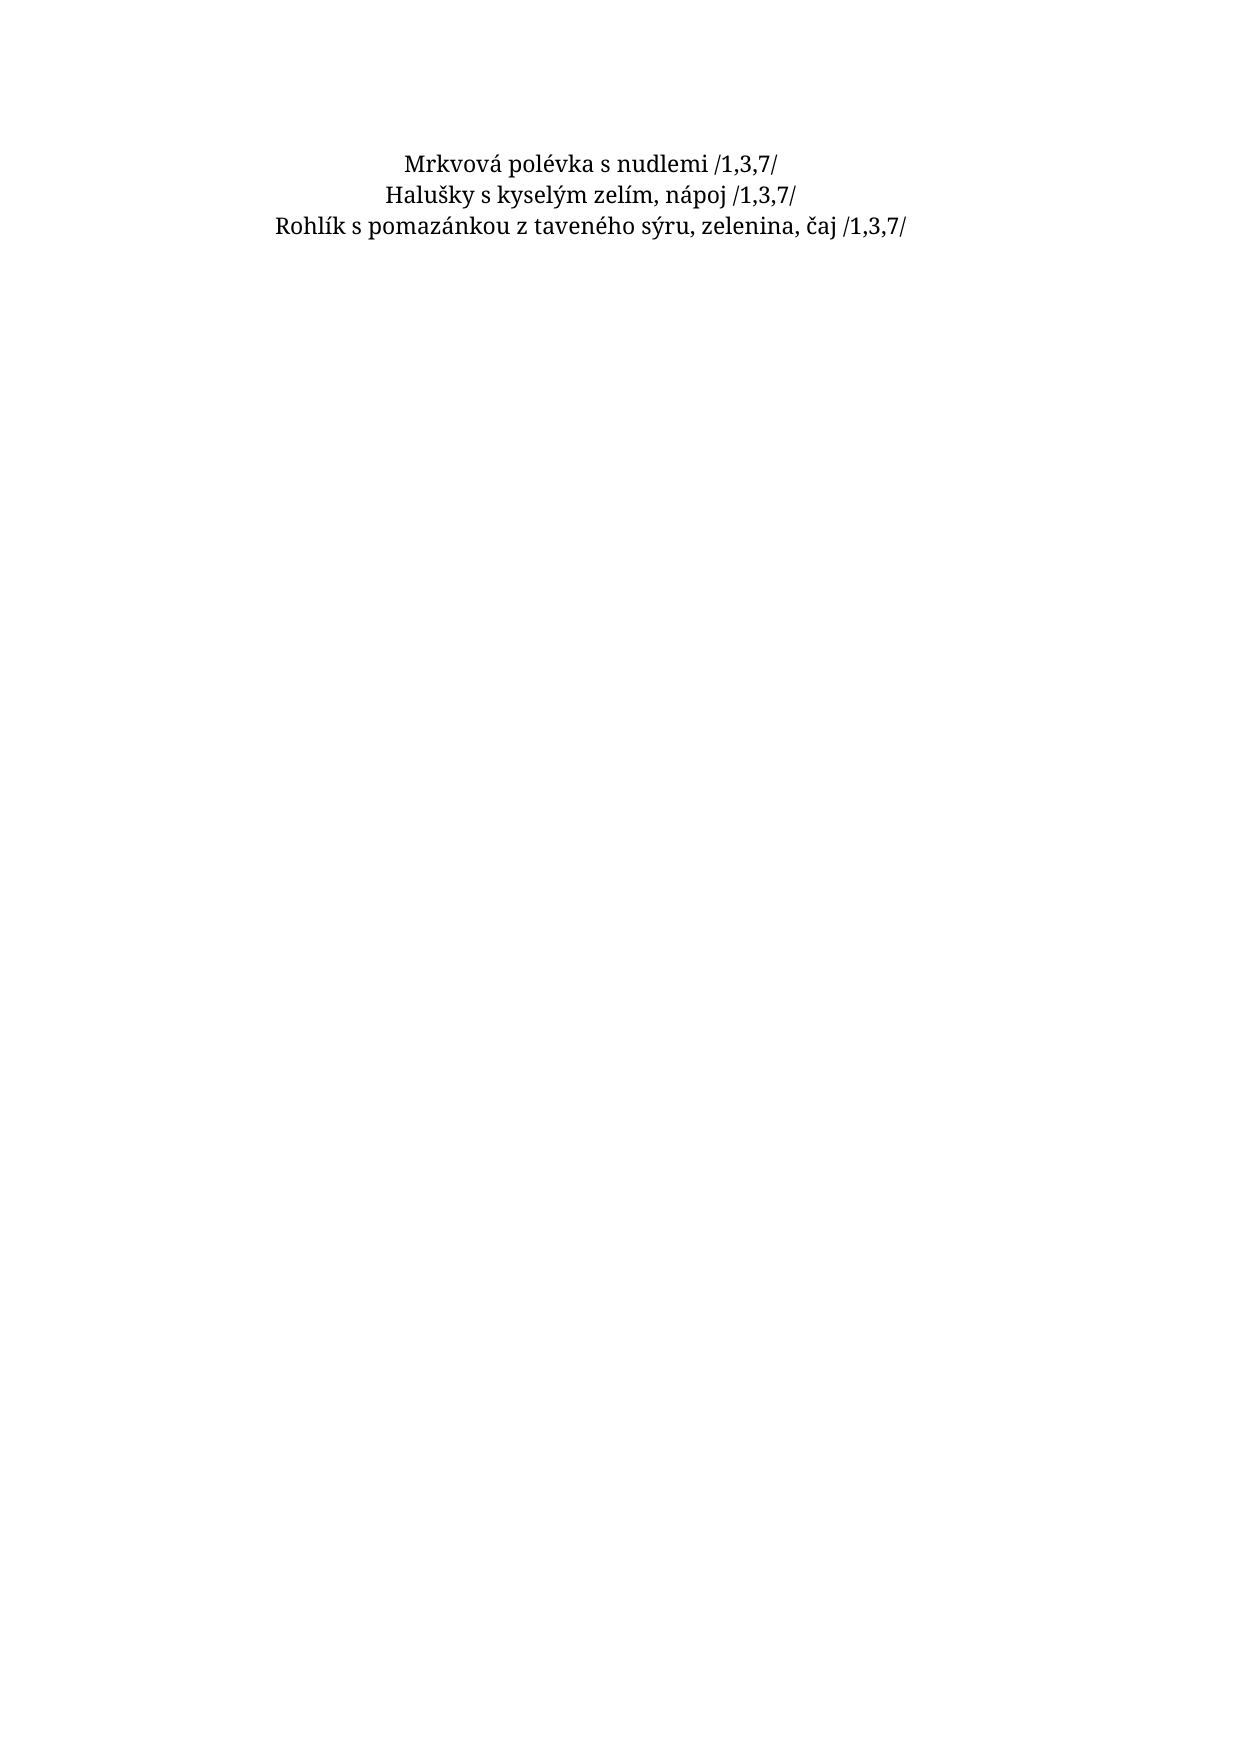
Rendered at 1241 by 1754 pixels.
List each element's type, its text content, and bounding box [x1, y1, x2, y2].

text Rohlík s pomazánkou z taveného sýru, zelenina, čaj /1,3,7/ [148, 210, 1033, 241]
text Mrkvová polévka s nudlemi /1,3,7/ [148, 148, 1033, 179]
text Halušky s kyselým zelím, nápoj /1,3,7/ [148, 179, 1033, 210]
